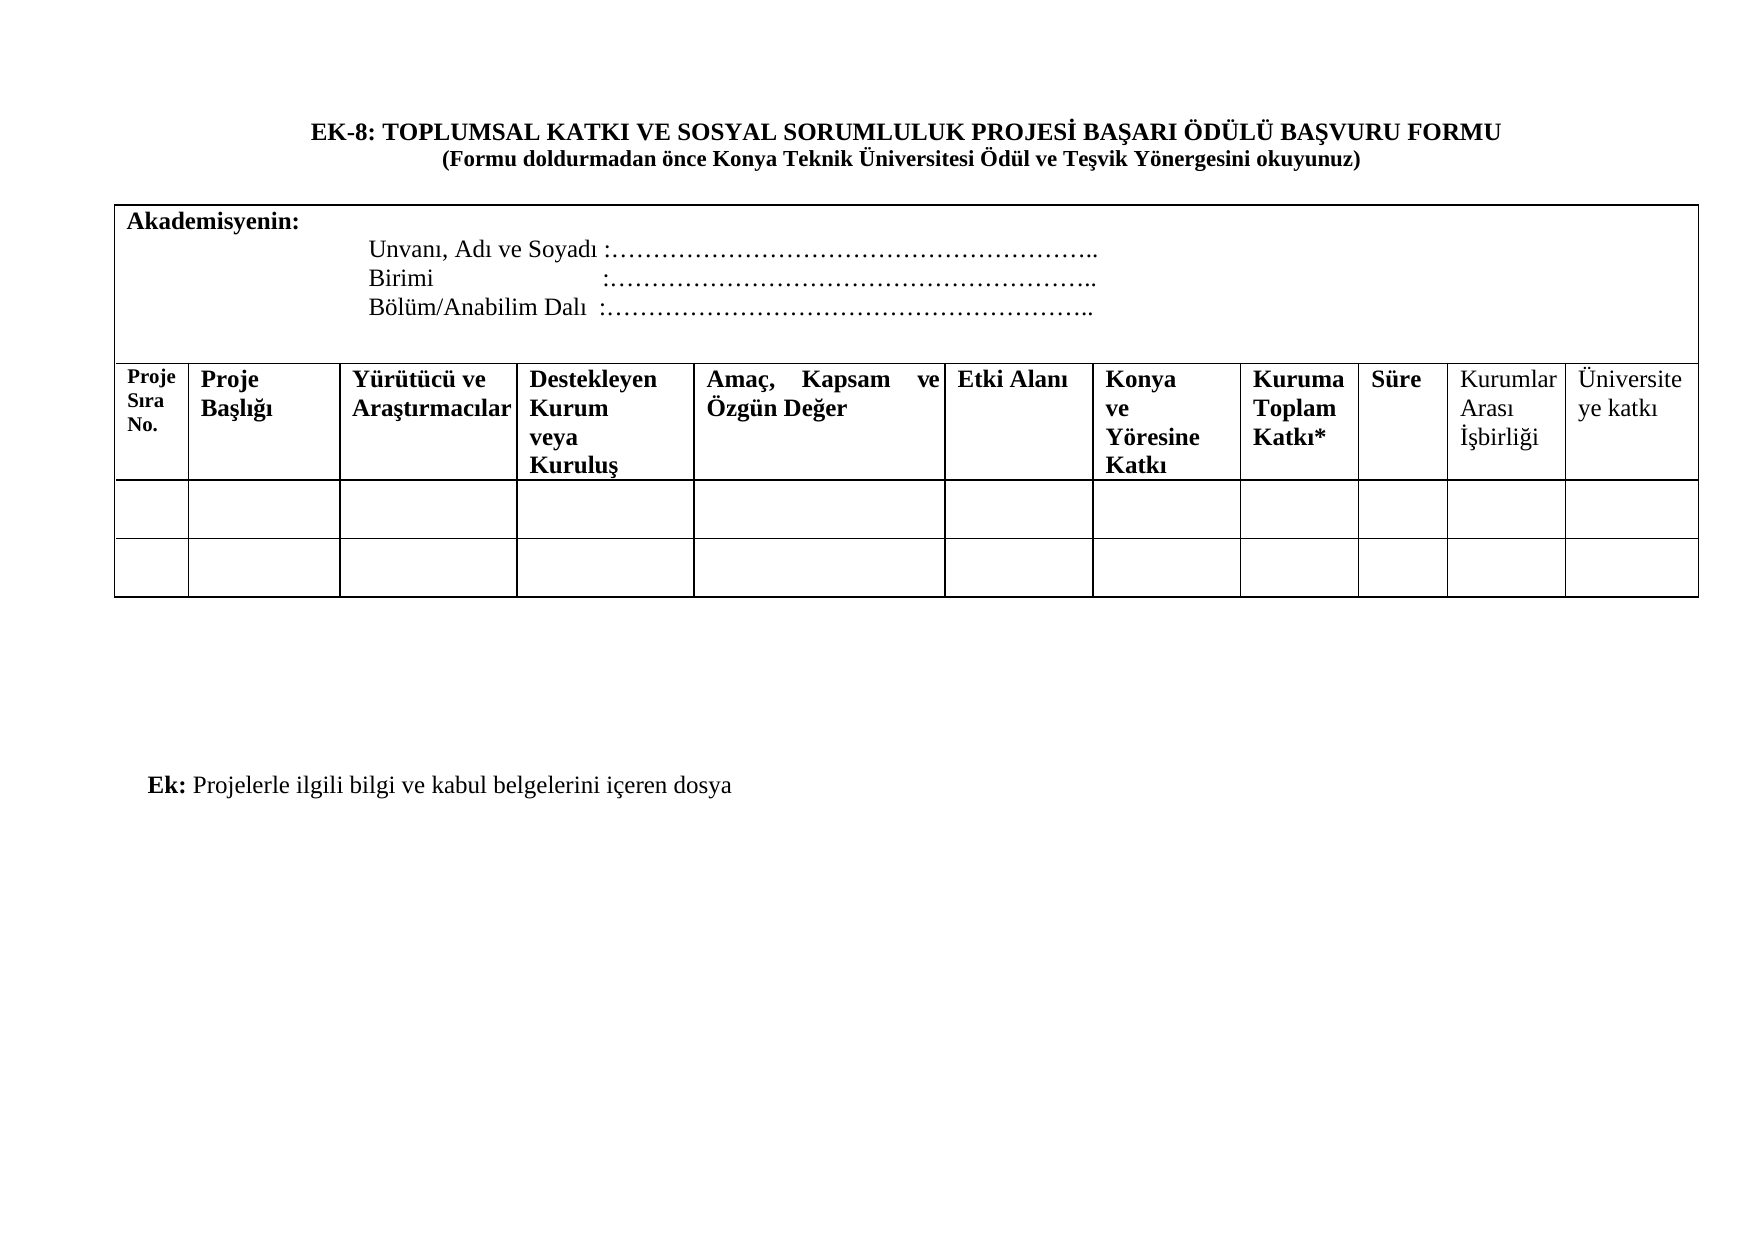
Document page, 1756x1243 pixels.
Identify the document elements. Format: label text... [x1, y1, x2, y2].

text (Formu doldurmadan önce Konya Teknik Üniversitesi Ödül ve Teşvik Yönergesini okuyunuz) [270, 145, 1533, 172]
table_cell Yürütücü ve Araştırmacılar [341, 364, 516, 479]
table_cell Süre [1359, 364, 1447, 479]
table_cell [1359, 481, 1447, 538]
table_cell [1359, 539, 1447, 596]
table_cell Kuruma Toplam Katkı* [1241, 364, 1358, 479]
table_cell Konya ve Yöresine Katkı [1094, 364, 1240, 479]
table_cell [115, 480, 188, 538]
table_cell [341, 481, 516, 538]
table_cell Amaç, Kapsam ve Özgün Değer [695, 364, 944, 479]
table_cell Üniversite ye katkı [1566, 364, 1698, 479]
table_cell [341, 539, 516, 596]
table_cell [1094, 481, 1240, 538]
table_cell [1566, 481, 1698, 538]
table_cell Destekleyen Kurum veya Kuruluş [518, 364, 693, 479]
table_cell [946, 481, 1092, 538]
table_cell [1241, 481, 1358, 538]
subtitle EK-8: TOPLUMSAL KATKI VE SOSYAL SORUMLULUK PROJESİ BAŞARI ÖDÜLÜ BAŞVURU FORMU [270, 117, 1543, 145]
text Ek: Projelerle ilgili bilgi ve kabul belgelerini içeren dosya [147, 770, 1711, 799]
table_cell [695, 539, 944, 596]
table_cell [1566, 539, 1698, 596]
table_cell Proje Sıra No. [115, 364, 188, 479]
table_cell [1448, 481, 1565, 538]
table_cell [1241, 539, 1358, 596]
table_cell Kurumlar Arası İşbirliği [1448, 364, 1565, 479]
table_cell [946, 539, 1092, 596]
table_cell Etki Alanı [946, 364, 1092, 479]
table_cell [115, 539, 188, 596]
table_cell [518, 539, 693, 596]
table_cell Proje Başlığı [189, 364, 339, 479]
table_cell [1448, 539, 1565, 596]
table_cell [189, 481, 339, 538]
table_cell [1094, 539, 1240, 596]
table_cell [695, 481, 944, 538]
table_cell [189, 539, 339, 596]
table_header Akademisyenin: Unvanı, Adı ve Soyadı :………………………………………………….. Birimi :………………………………………………….. Bölüm/Anabilim Dalı :………………………………………………….. [115, 206, 1698, 363]
table_cell [518, 481, 693, 538]
